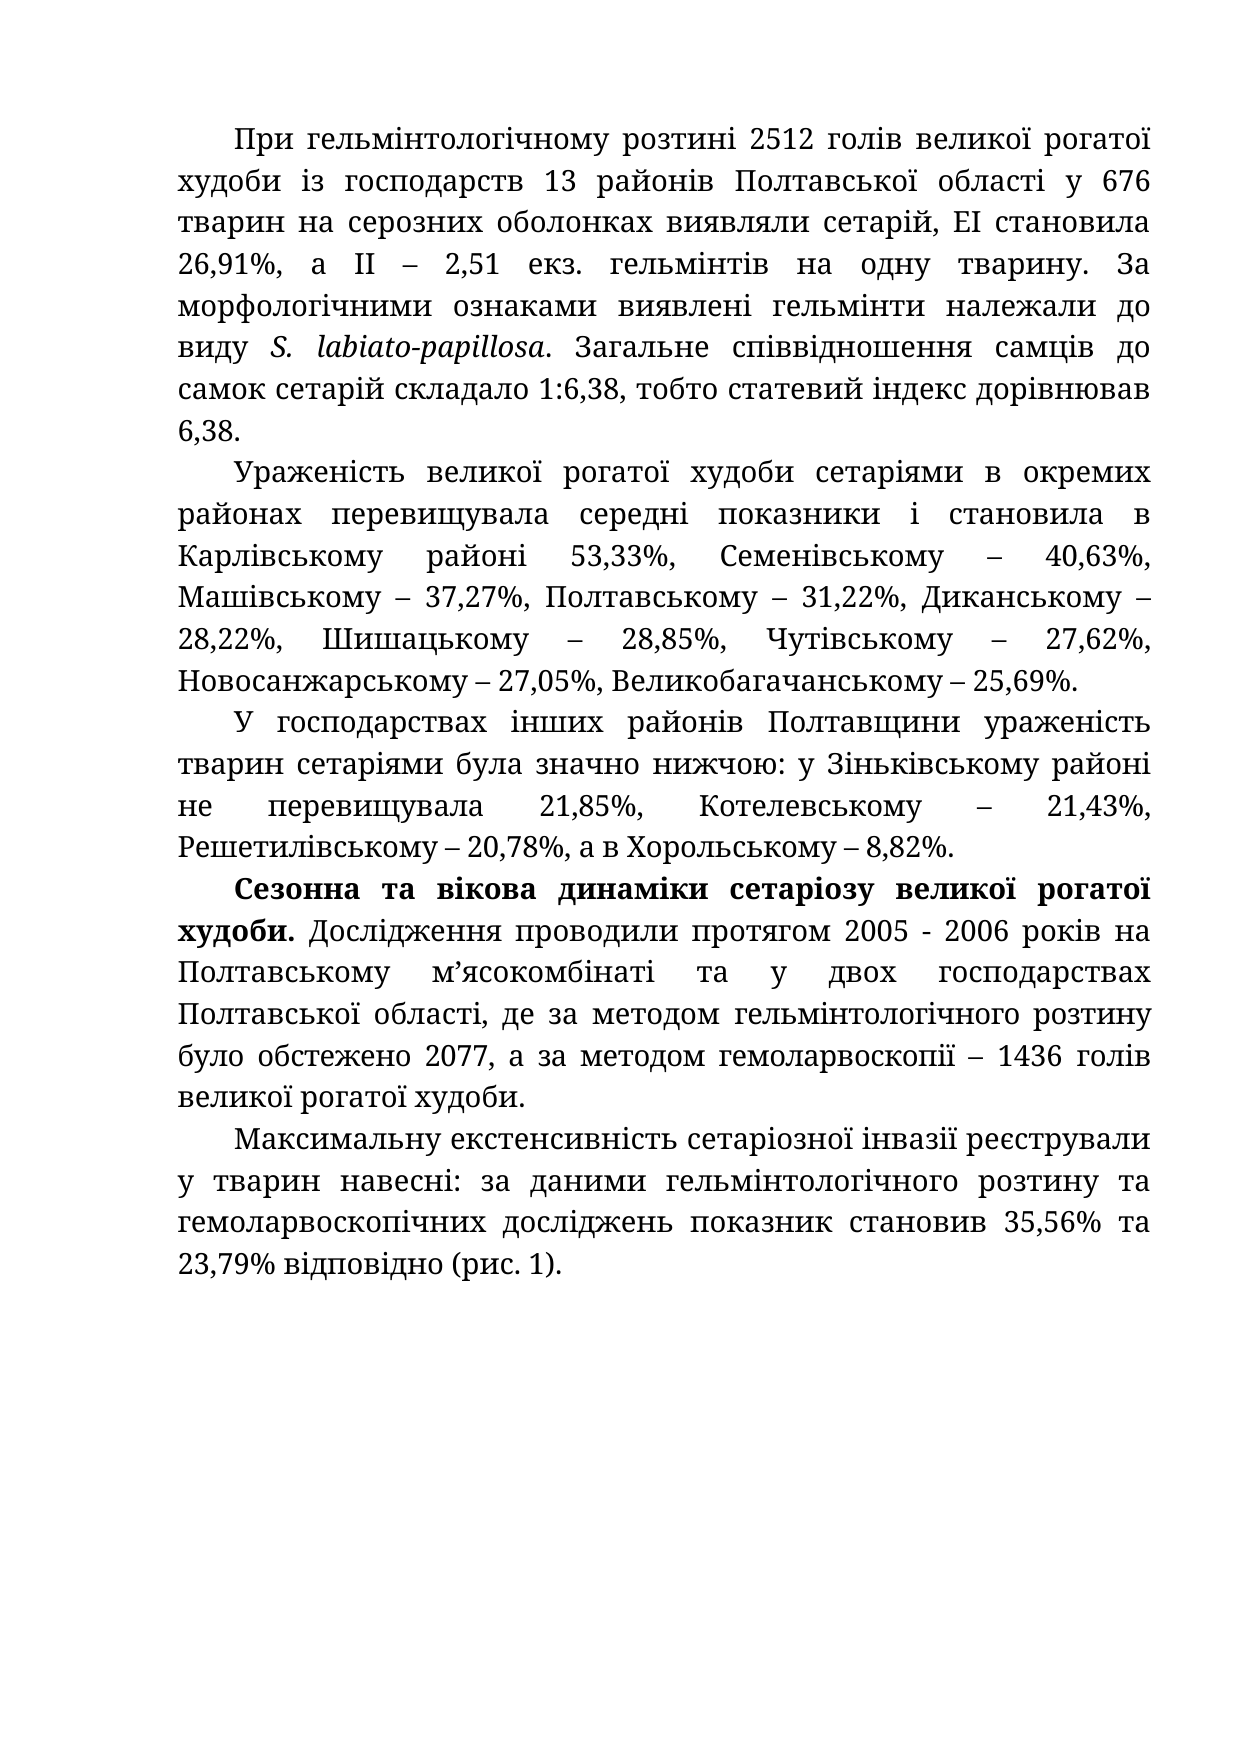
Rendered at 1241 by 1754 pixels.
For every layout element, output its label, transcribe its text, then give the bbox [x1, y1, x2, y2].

text У господарствах інших районів Полтавщини ураженість тварин сетаріями була значно нижчою: у Зіньківському районі не перевищувала 21,85%, Котелевському – 21,43%, Решетилівському – 20,78%, а в Хорольському – 8,82%. [177, 701, 1152, 866]
text При гельмінтологічному розтині 2512 голів великої рогатої худоби із господарств 13 районів Полтавської області у 676 тварин на серозних оболонках виявляли сетарій, ЕІ становила 26,91%, а ІІ – 2,51 екз. гельмінтів на одну тварину. За морфологічними ознаками виявлені гельмінти належали до виду S. labiato-papillosa. Загальне співвідношення самців до самок сетарій складало 1:6,38, тобто статевий індекс дорівнював 6,38. [177, 118, 1152, 449]
text Максимальну екстенсивність сетаріозної інвазії реєстрували у тварин навесні: за даними гельмінтологічного розтину та гемоларвоскопічних досліджень показник становив 35,56% та 23,79% відповідно (рис. 1). [177, 1118, 1152, 1283]
text Ураженість великої рогатої худоби сетаріями в окремих районах перевищувала середні показники і становила в Карлівському районі 53,33%, Семенівському – 40,63%, Машівському – 37,27%, Полтавському – 31,22%, Диканському – 28,22%, Шишацькому – 28,85%, Чутівському – 27,62%, Новосанжарському – 27,05%, Великобагачанському – 25,69%. [177, 451, 1152, 699]
text Сезонна та вікова динаміки сетаріозу великої рогатої худоби. Дослідження проводили протягом 2005 - 2006 років на Полтавському м’ясокомбінаті та у двох господарствах Полтавської області, де за методом гельмінтологічного розтину було обстежено 2077, а за методом гемоларвоскопії – 1436 голів великої рогатої худоби. [177, 868, 1152, 1116]
